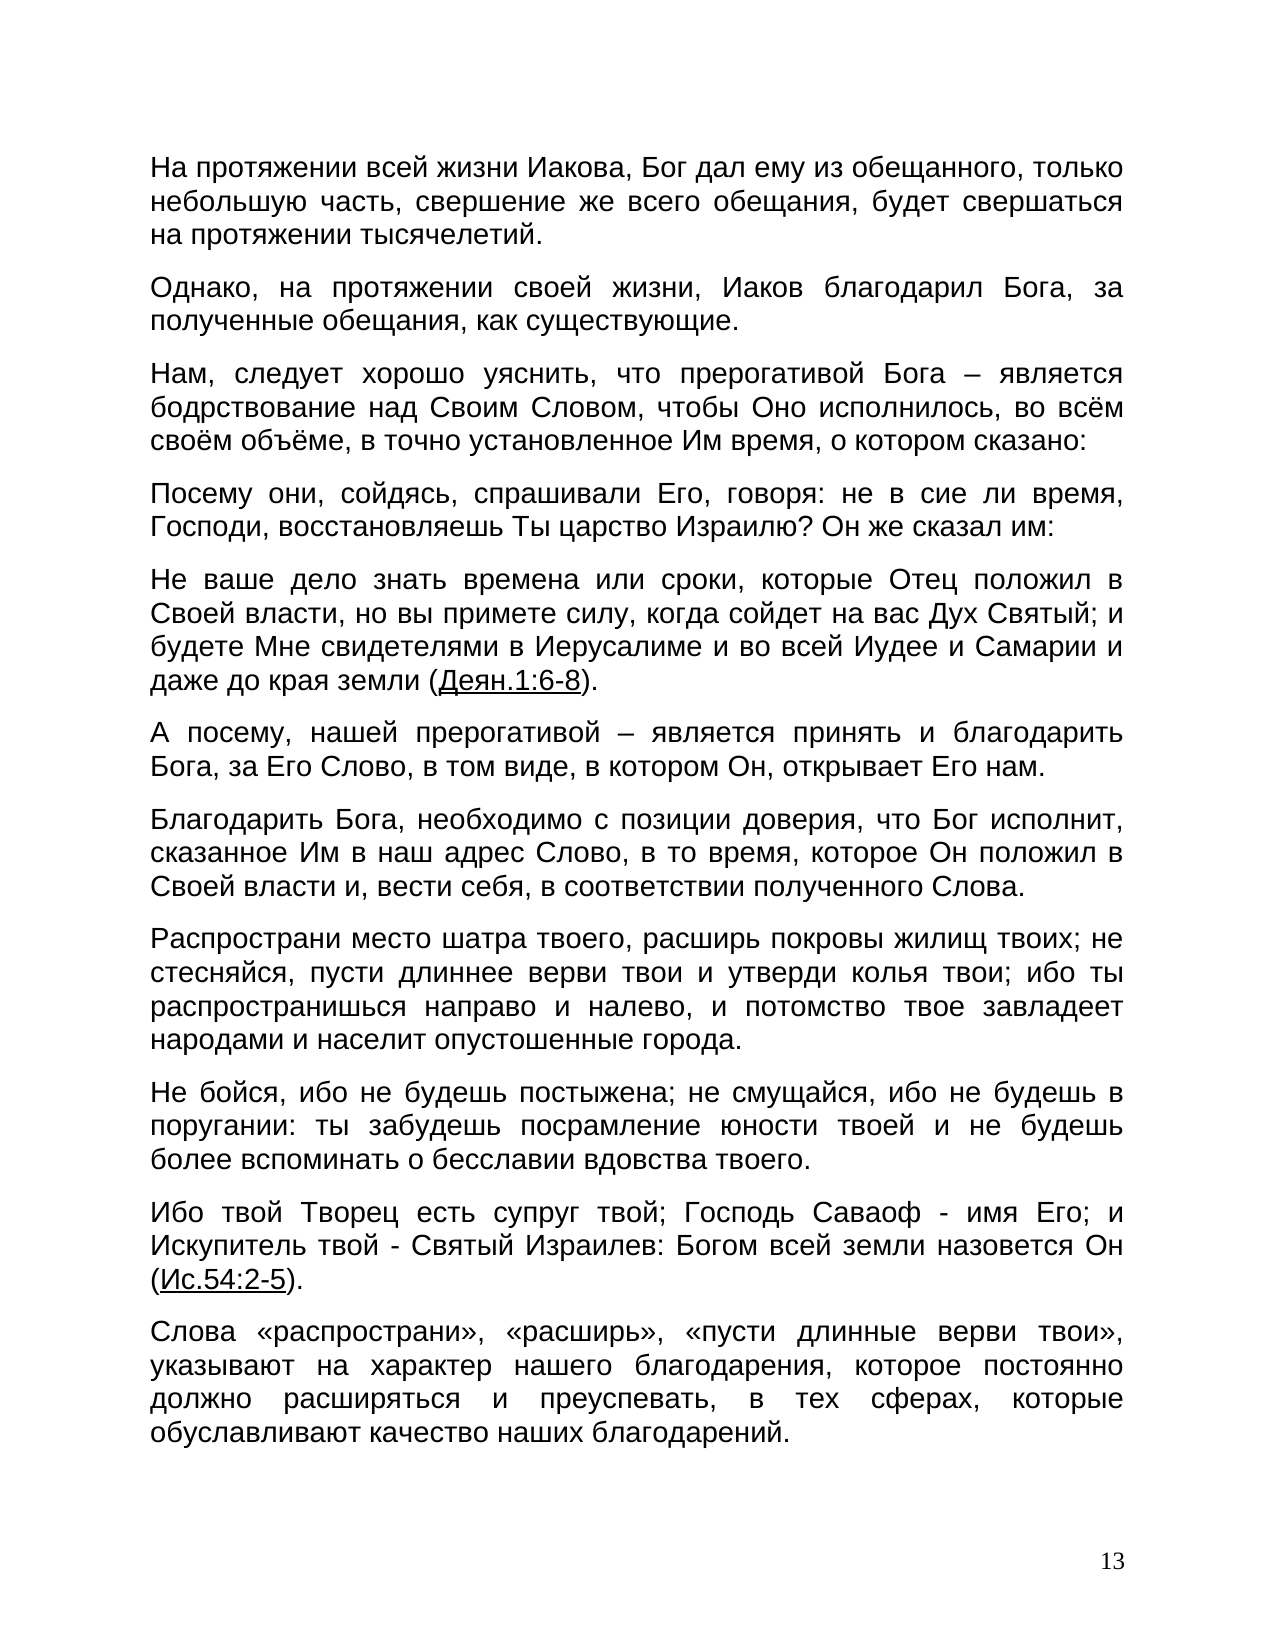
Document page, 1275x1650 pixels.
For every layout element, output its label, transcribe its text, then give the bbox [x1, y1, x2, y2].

text Ибо твой Творец есть супруг твой; Господь Саваоф - имя Его; и Искупитель твой - Святый Израилев: Богом всей земли назовется Он (Ис.54:2-5). [150, 1194, 1125, 1295]
text Не ваше дело знать времена или сроки, которые Отец положил в Своей власти, но вы примете силу, когда сойдет на вас Дух Святый; и будете Мне свидетелями в Иерусалиме и во всей Иудее и Самарии и даже до края земли (Деян.1:6-8). [150, 562, 1125, 696]
text Однако, на протяжении своей жизни, Иаков благодарил Бога, за полученные обещания, как существующие. [150, 270, 1125, 337]
text Благодарить Бога, необходимо с позиции доверия, что Бог исполнит, сказанное Им в наш адрес Слово, в то время, которое Он положил в Своей власти и, вести себя, в соответствии полученного Слова. [150, 802, 1125, 902]
text На протяжении всей жизни Иакова, Бог дал ему из обещанного, только небольшую часть, свершение же всего обещания, будет свершаться на протяжении тысячелетий. [150, 150, 1125, 251]
text Нам, следует хорошо уяснить, что прерогативой Бога – является бодрствование над Своим Словом, чтобы Оно исполнилось, во всём своём объёме, в точно установленное Им время, о котором сказано: [150, 356, 1125, 457]
text Распространи место шатра твоего, расширь покровы жилищ твоих; не стесняйся, пусти длиннее верви твои и утверди колья твои; ибо ты распространишься направо и налево, и потомство твое завладеет народами и населит опустошенные города. [150, 921, 1125, 1056]
text Посему они, сойдясь, спрашивали Его, говоря: не в сие ли время, Господи, восстановляешь Ты царство Израилю? Он же сказал им: [150, 476, 1125, 543]
text Слова «распространи», «расширь», «пусти длинные верви твои», указывают на характер нашего благодарения, которое постоянно должно расширяться и преуспевать, в тех сферах, которые обуславливают качество наших благодарений. [150, 1314, 1125, 1448]
text А посему, нашей прерогативой – является принять и благодарить Бога, за Его Слово, в том виде, в котором Он, открывает Его нам. [150, 715, 1125, 782]
text Не бойся, ибо не будешь постыжена; не смущайся, ибо не будешь в поругании: ты забудешь посрамление юности твоей и не будешь более вспоминать о бесславии вдовства твоего. [150, 1075, 1125, 1175]
